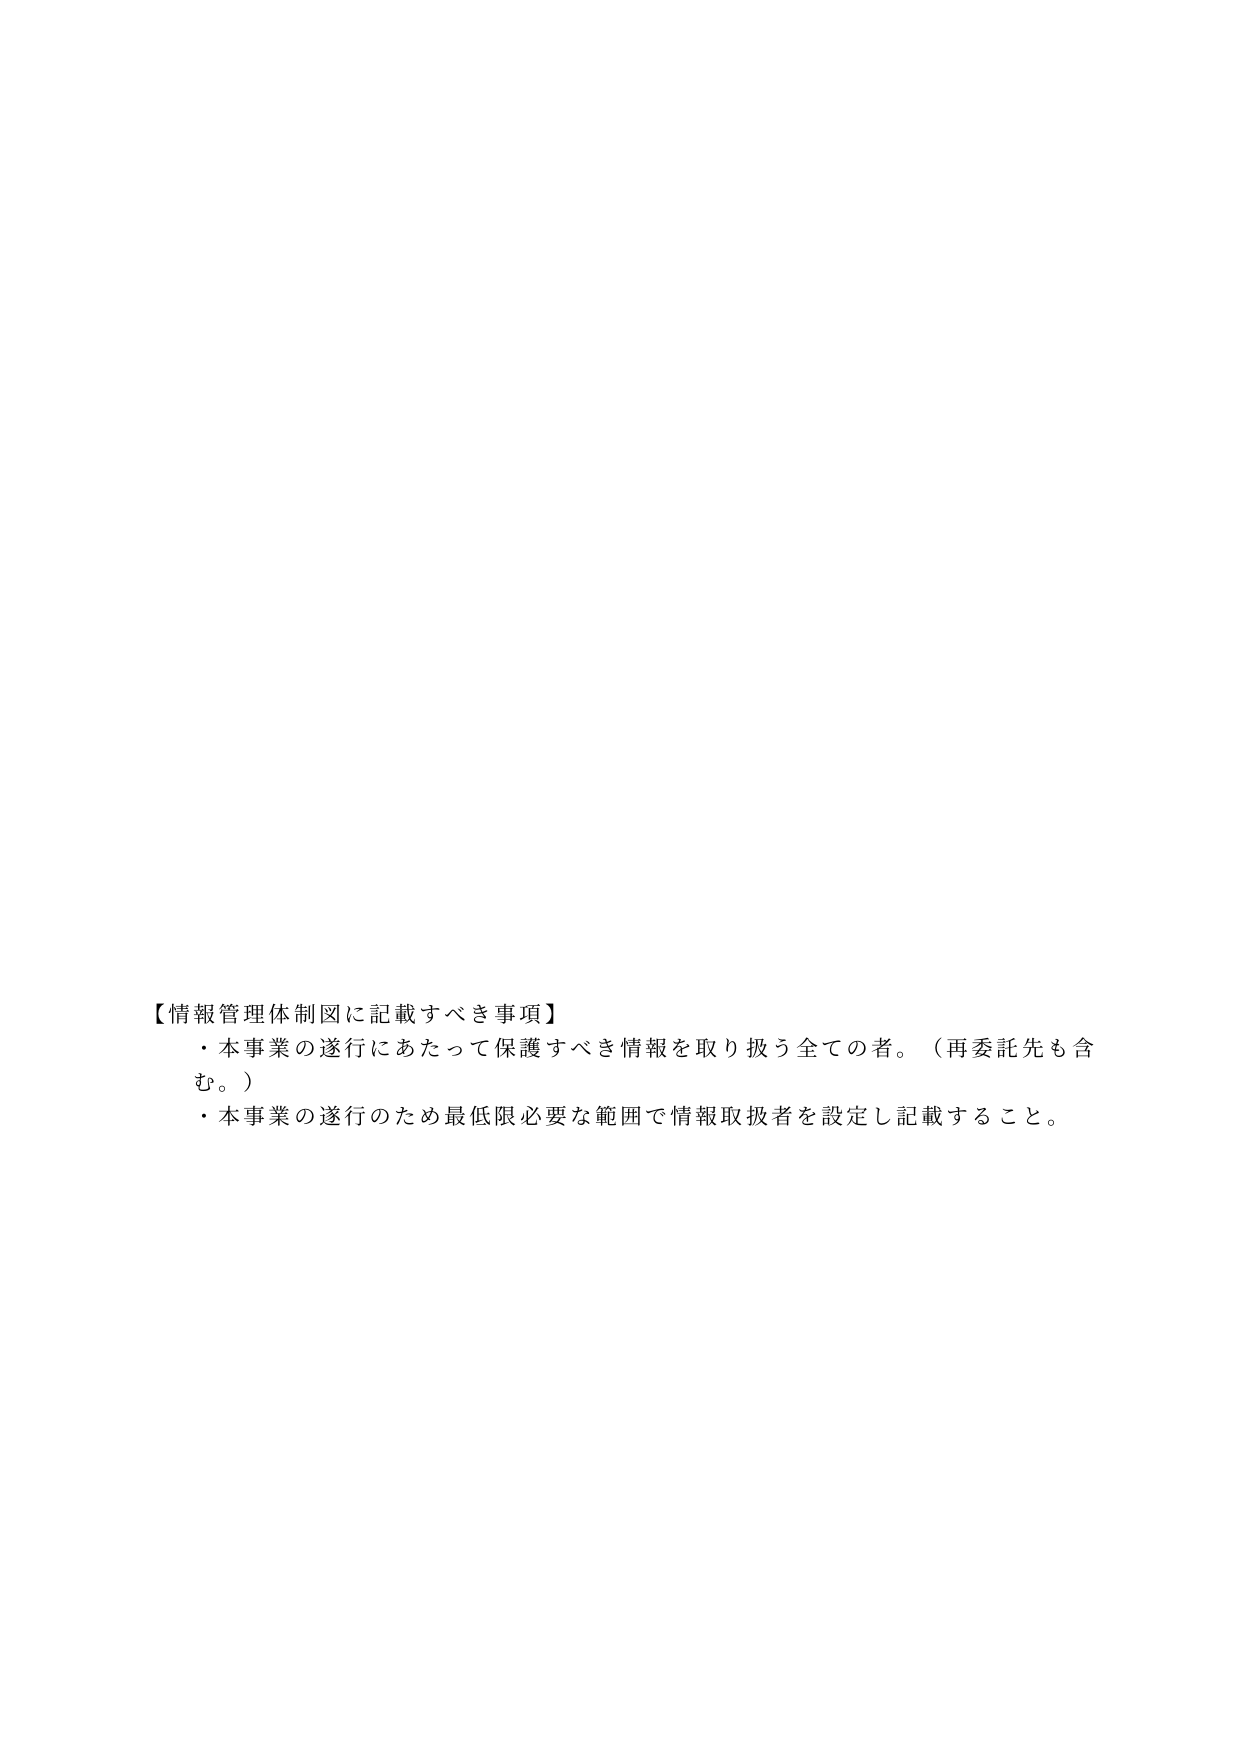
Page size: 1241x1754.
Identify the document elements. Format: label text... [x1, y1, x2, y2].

text ・本事業の遂行にあたって保護すべき情報を取り扱う全ての者。（再委託先も含む。） [168, 1030, 1097, 1098]
text ・本事業の遂行のため最低限必要な範囲で情報取扱者を設定し記載すること。 [168, 1098, 1097, 1132]
text 【情報管理体制図に記載すべき事項】 [143, 996, 1097, 1030]
